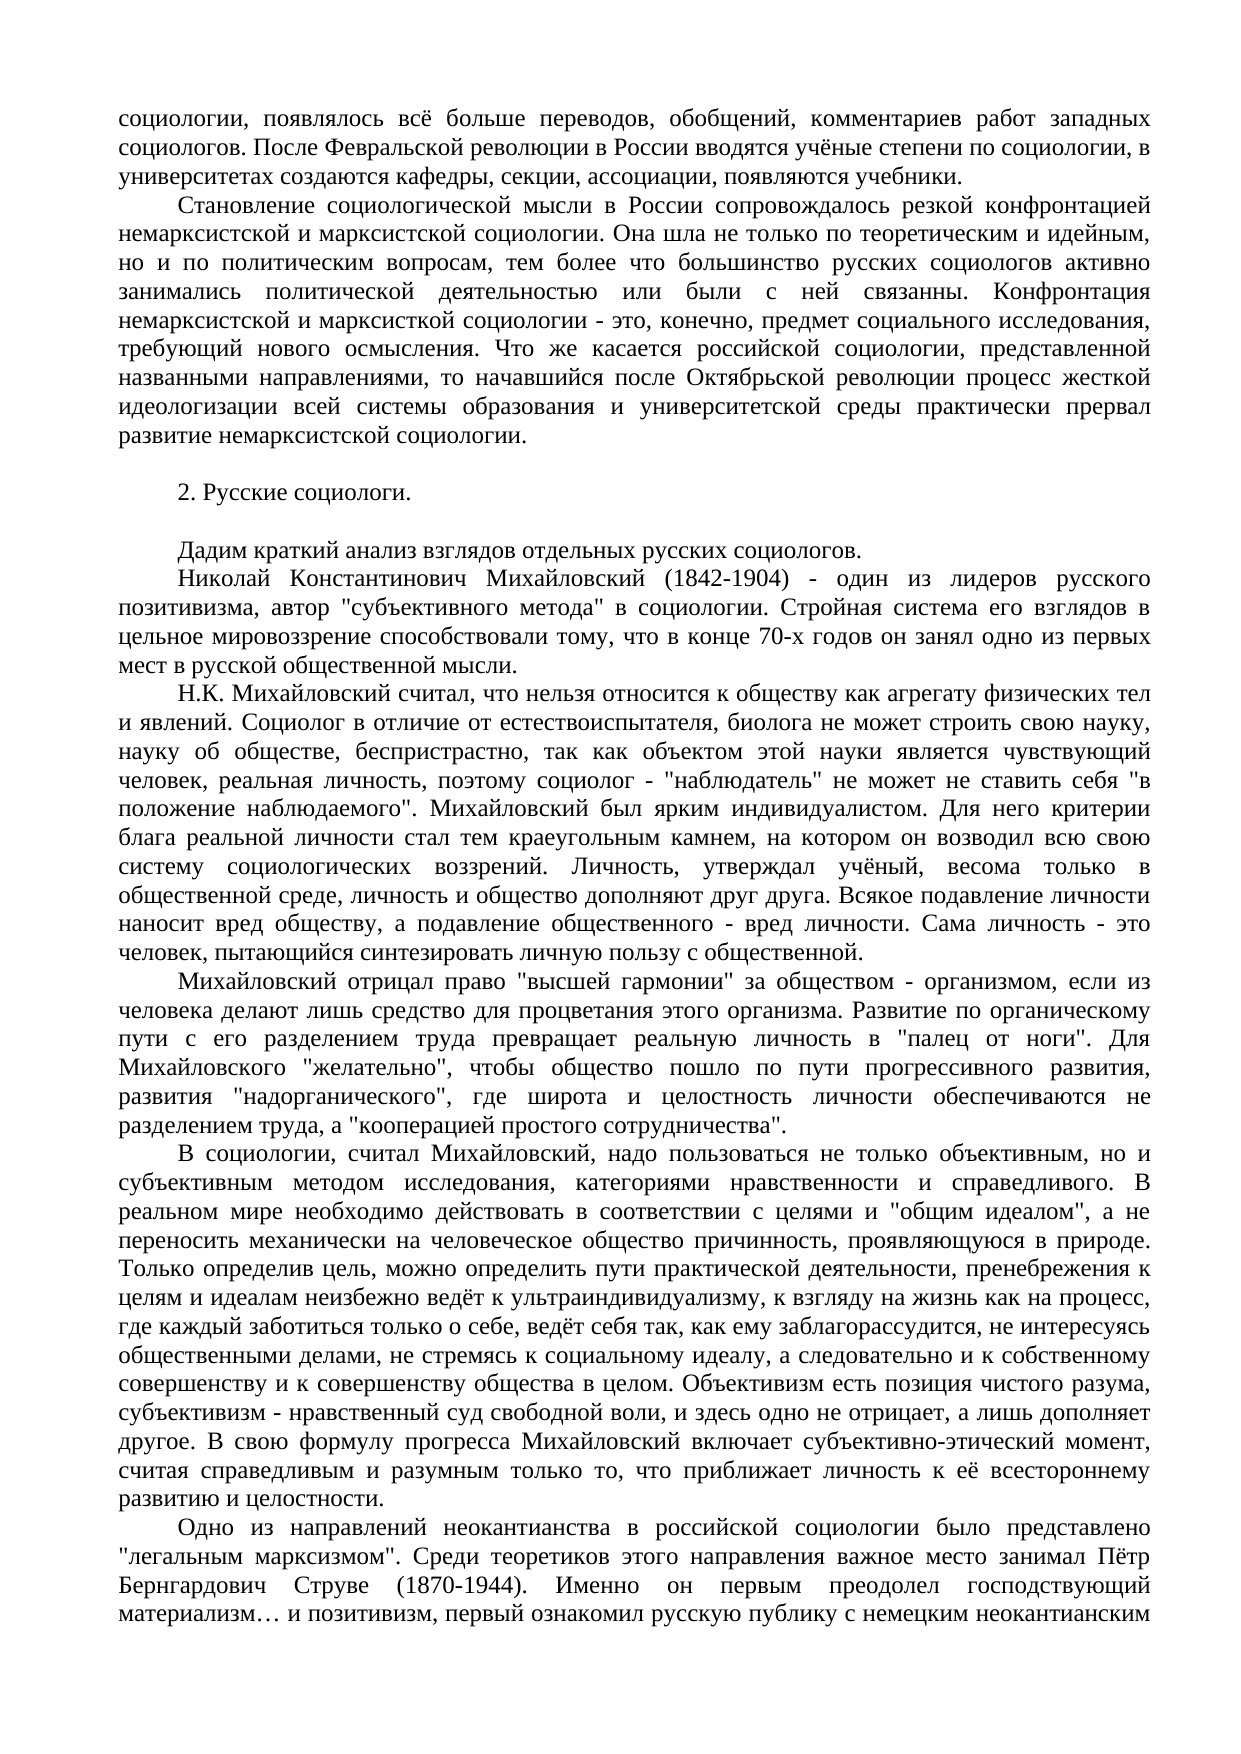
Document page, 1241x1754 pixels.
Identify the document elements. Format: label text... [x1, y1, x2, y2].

text В социологии, считал Михайловский, надо пользоваться не только объективным, но и субъективным методом исследования, категориями нравственности и справедливого. В реальном мире необходимо действовать в соответствии с целями и "общим идеалом", а не переносить механически на человеческое общество причинность, проявляющуюся в природе. Только определив цель, можно определить пути практической деятельности, пренебрежения к целям и идеалам неизбежно ведёт к ультраиндивидуализму, к взгляду на жизнь как на процесс, где каждый заботиться только о себе, ведёт себя так, как ему заблагорассудится, не интересуясь общественными делами, не стремясь к социальному идеалу, а следовательно и к собственному совершенству и к совершенству общества в целом. Объективизм есть позиция чистого разума, субъективизм - нравственный суд свободной воли, и здесь одно не отрицает, а лишь дополняет другое. В свою формулу прогресса Михайловский включает субъективно-этический момент, считая справедливым и разумным только то, что приближает личность к её всестороннему развитию и целостности. [118, 1138, 1152, 1512]
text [118, 103, 1152, 190]
text Михайловский отрицал право "высшей гармонии" за обществом - организмом, если из человека делают лишь средство для процветания этого организма. Развитие по органическому пути с его разделением труда превращает реальную личность в "палец от ноги". Для Михайловского "желательно", чтобы общество пошло по пути прогрессивного развития, развития "надорганического", где широта и целостность личности обеспечиваются не разделением труда, а "кооперацией простого сотрудничества". [118, 966, 1152, 1138]
text Дадим краткий анализ взглядов отдельных русских социологов. [118, 535, 1152, 563]
text Становление социологической мысли в России сопровождалось резкой конфронтацией немарксистской и марксистской социологии. Она шла не только по теоретическим и идейным, но и по политическим вопросам, тем более что большинство русских социологов активно занимались политической деятельностью или были с ней связанны. Конфронтация немарксистской и марксисткой социологии - это, конечно, предмет социального исследования, требующий нового осмысления. Что же касается российской социологии, представленной названными направлениями, то начавшийся после Октябрьской революции процесс жесткой идеологизации всей системы образования и университетской среды практически прервал развитие немарксистской социологии. [118, 190, 1152, 448]
text Николай Константинович Михайловский (1842-1904) - один из лидеров русского позитивизма, автор "субъективного метода" в социологии. Стройная система его взглядов в цельное мировоззрение способствовали тому, что в конце 70-х годов он занял одно из первых мест в русской общественной мысли. [118, 563, 1152, 678]
text 2. Русские социологи. [118, 477, 1152, 506]
text Н.К. Михайловский считал, что нельзя относится к обществу как агрегату физических тел и явлений. Социолог в отличие от естествоиспытателя, биолога не может строить свою науку, науку об обществе, беспристрастно, так как объектом этой науки является чувствующий человек, реальная личность, поэтому социолог - "наблюдатель" не может не ставить себя "в положение наблюдаемого". Михайловский был ярким индивидуалистом. Для него критерии блага реальной личности стал тем краеугольным камнем, на котором он возводил всю свою систему социологических воззрений. Личность, утверждал учёный, весома только в общественной среде, личность и общество дополняют друг друга. Всякое подавление личности наносит вред обществу, а подавление общественного - вред личности. Сама личность - это человек, пытающийся синтезировать личную пользу с общественной. [118, 678, 1152, 966]
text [118, 1512, 1152, 1627]
